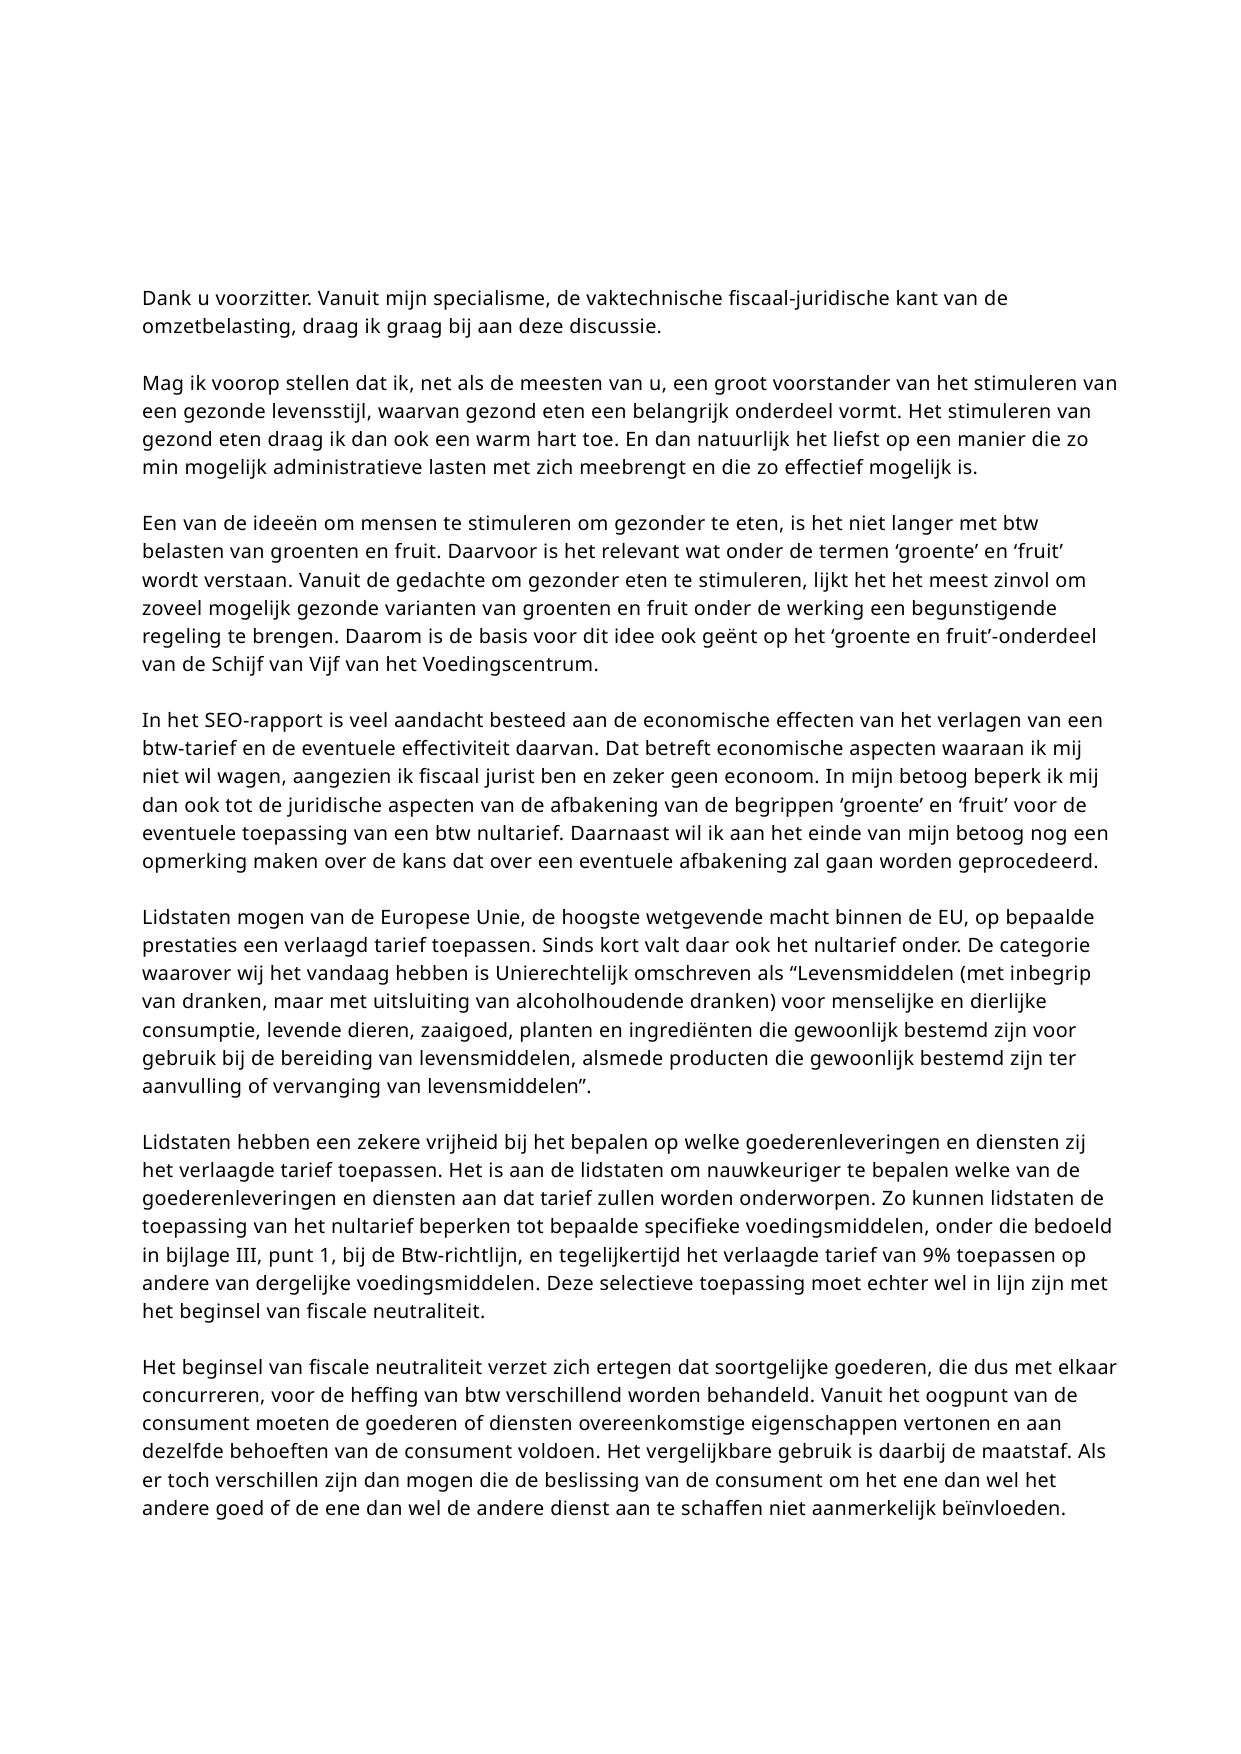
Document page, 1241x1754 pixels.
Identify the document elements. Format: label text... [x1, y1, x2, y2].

text Lidstaten mogen van de Europese Unie, de hoogste wetgevende macht binnen de EU, op bepaalde prestaties een verlaagd tarief toepassen. Sinds kort valt daar ook het nultarief onder. De categorie waarover wij het vandaag hebben is Unierechtelijk omschreven als “Levensmiddelen (met inbegrip van dranken, maar met uitsluiting van alcoholhoudende dranken) voor menselijke en dierlijke consumptie, levende dieren, zaaigoed, planten en ingrediënten die gewoonlijk bestemd zijn voor gebruik bij de bereiding van levensmiddelen, alsmede producten die gewoonlijk bestemd zijn ter aanvulling of vervanging van levensmiddelen”. [142, 902, 1122, 1099]
text In het SEO-rapport is veel aandacht besteed aan de economische effecten van het verlagen van een btw-tarief en de eventuele effectiviteit daarvan. Dat betreft economische aspecten waaraan ik mij niet wil wagen, aangezien ik fiscaal jurist ben en zeker geen econoom. In mijn betoog beperk ik mij dan ook tot de juridische aspecten van de afbakening van de begrippen ‘groente’ en ‘fruit’ voor de eventuele toepassing van een btw nultarief. Daarnaast wil ik aan het einde van mijn betoog nog een opmerking maken over de kans dat over een eventuele afbakening zal gaan worden geprocedeerd. [142, 705, 1122, 874]
text Dank u voorzitter. Vanuit mijn specialisme, de vaktechnische fiscaal-juridische kant van de omzetbelasting, draag ik graag bij aan deze discussie. [142, 283, 1122, 340]
text Mag ik voorop stellen dat ik, net als de meesten van u, een groot voorstander van het stimuleren van een gezonde levensstijl, waarvan gezond eten een belangrijk onderdeel vormt. Het stimuleren van gezond eten draag ik dan ook een warm hart toe. En dan natuurlijk het liefst op een manier die zo min mogelijk administratieve lasten met zich meebrengt en die zo effectief mogelijk is. [142, 368, 1122, 480]
text Een van de ideeën om mensen te stimuleren om gezonder te eten, is het niet langer met btw belasten van groenten en fruit. Daarvoor is het relevant wat onder de termen ‘groente’ en ‘fruit’ wordt verstaan. Vanuit de gedachte om gezonder eten te stimuleren, lijkt het het meest zinvol om zoveel mogelijk gezonde varianten van groenten en fruit onder de werking een begunstigende regeling te brengen. Daarom is de basis voor dit idee ook geënt op het ‘groente en fruit’-onderdeel van de Schijf van Vijf van het Voedingscentrum. [142, 508, 1122, 677]
text Lidstaten hebben een zekere vrijheid bij het bepalen op welke goederenleveringen en diensten zij het verlaagde tarief toepassen. Het is aan de lidstaten om nauwkeuriger te bepalen welke van de goederenleveringen en diensten aan dat tarief zullen worden onderworpen. Zo kunnen lidstaten de toepassing van het nultarief beperken tot bepaalde specifieke voedingsmiddelen, onder die bedoeld in bijlage III, punt 1, bij de Btw-richtlijn, en tegelijkertijd het verlaagde tarief van 9% toepassen op andere van dergelijke voedingsmiddelen. Deze selectieve toepassing moet echter wel in lijn zijn met het beginsel van fiscale neutraliteit. [142, 1127, 1122, 1324]
text Het beginsel van fiscale neutraliteit verzet zich ertegen dat soortgelijke goederen, die dus met elkaar concurreren, voor de heffing van btw verschillend worden behandeld. Vanuit het oogpunt van de consument moeten de goederen of diensten overeenkomstige eigenschappen vertonen en aan dezelfde behoeften van de consument voldoen. Het vergelijkbare gebruik is daarbij de maatstaf. Als er toch verschillen zijn dan mogen die de beslissing van de consument om het ene dan wel het andere goed of de ene dan wel de andere dienst aan te schaffen niet aanmerkelijk beïnvloeden. [142, 1352, 1122, 1521]
